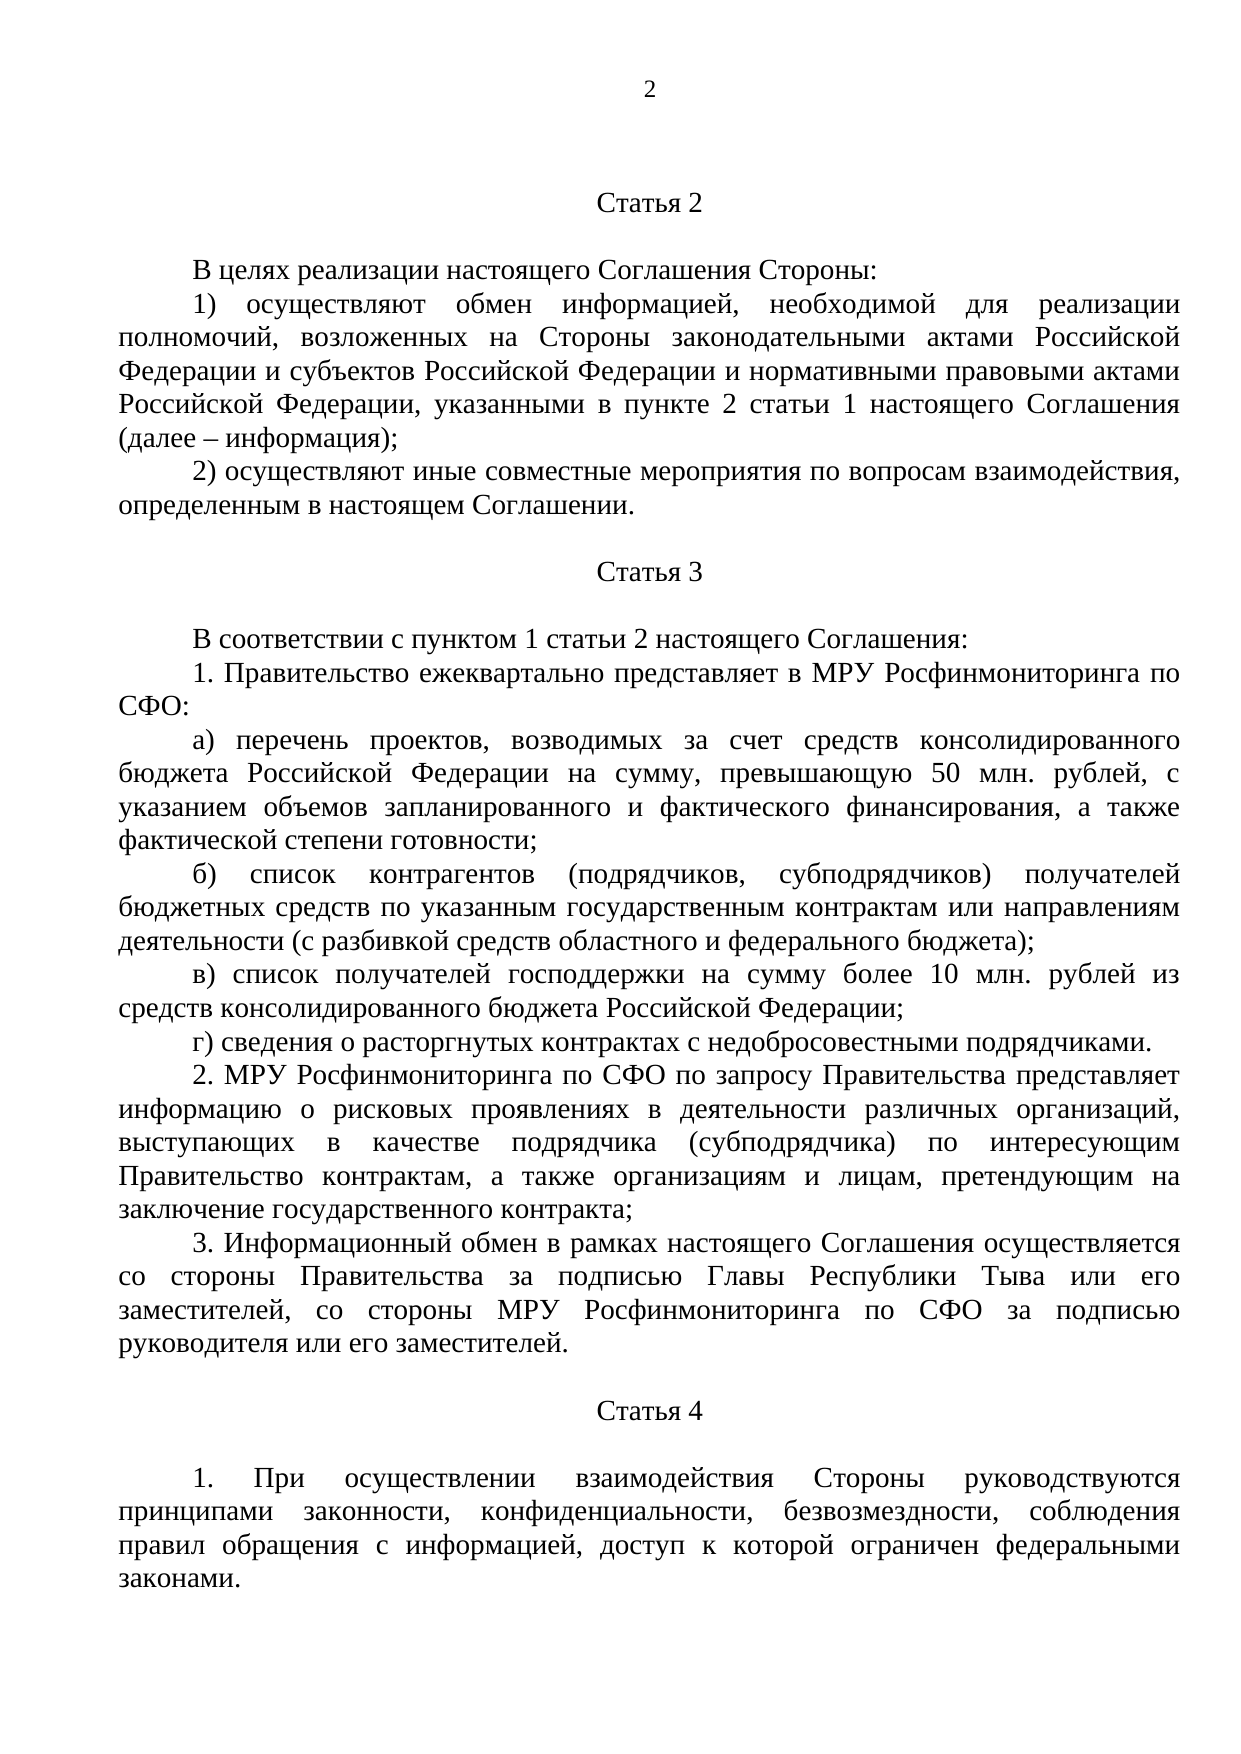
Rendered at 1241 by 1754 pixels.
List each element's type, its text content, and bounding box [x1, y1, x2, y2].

text г) сведения о расторгнутых контрактах с недобросовестными подрядчиками. [118, 1024, 1181, 1057]
text 3. Информационный обмен в рамках настоящего Соглашения осуществляется со стороны Правительства за подписью Главы Республики Тыва или его заместителей, со стороны МРУ Росфинмониторинга по СФО за подписью руководителя или его заместителей. [118, 1225, 1181, 1359]
text а) перечень проектов, возводимых за счет средств консолидированного бюджета Российской Федерации на сумму, превышающую 50 млн. рублей, с указанием объемов запланированного и фактического финансирования, а также фактической степени готовности; [118, 722, 1181, 856]
text Статья 3 [118, 554, 1181, 588]
text 1) осуществляют обмен информацией, необходимой для реализации полномочий, возложенных на Стороны законодательными актами Российской Федерации и субъектов Российской Федерации и нормативными правовыми актами Российской Федерации, указанными в пункте 2 статьи 1 настоящего Соглашения (далее – информация); [118, 286, 1181, 453]
text 2. МРУ Росфинмониторинга по СФО по запросу Правительства представляет информацию о рисковых проявлениях в деятельности различных организаций, выступающих в качестве подрядчика (субподрядчика) по интересующим Правительство контрактам, а также организациям и лицам, претендующим на заключение государственного контракта; [118, 1057, 1181, 1225]
text б) список контрагентов (подрядчиков, субподрядчиков) получателей бюджетных средств по указанным государственным контрактам или направлениям деятельности (с разбивкой средств областного и федерального бюджета); [118, 856, 1181, 957]
text 1. Правительство ежеквартально представляет в МРУ Росфинмониторинга по СФО: [118, 655, 1181, 722]
text Статья 4 [118, 1393, 1181, 1426]
text в) список получателей господдержки на сумму более 10 млн. рублей из средств консолидированного бюджета Российской Федерации; [118, 957, 1181, 1024]
text Статья 2 [118, 185, 1181, 219]
text В целях реализации настоящего Соглашения Стороны: [118, 252, 1181, 286]
text В соответствии с пунктом 1 статьи 2 настоящего Соглашения: [118, 621, 1181, 655]
text 2) осуществляют иные совместные мероприятия по вопросам взаимодействия, определенным в настоящем Соглашении. [118, 453, 1181, 521]
text 1. При осуществлении взаимодействия Стороны руководствуются принципами законности, конфиденциальности, безвозмездности, соблюдения правил обращения с информацией, доступ к которой ограничен федеральными законами. [118, 1460, 1181, 1594]
